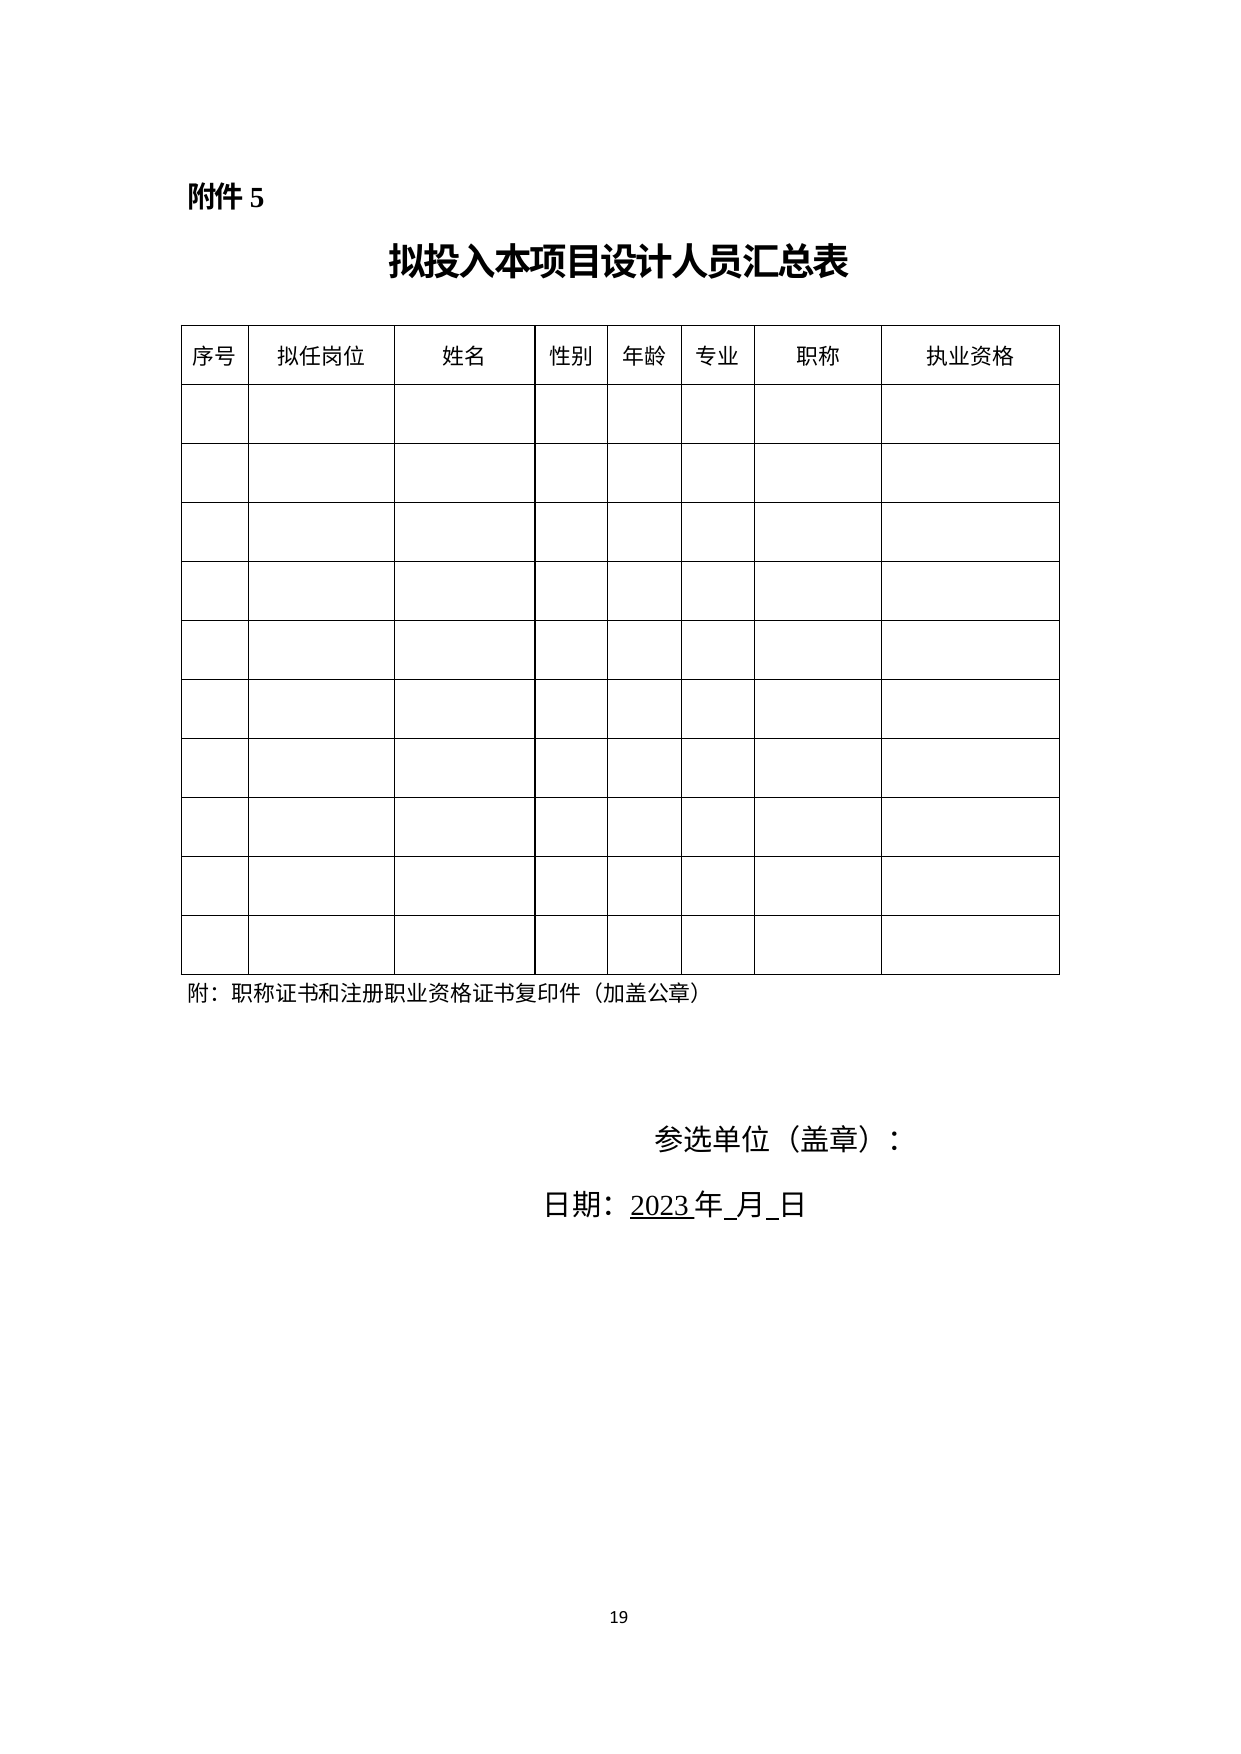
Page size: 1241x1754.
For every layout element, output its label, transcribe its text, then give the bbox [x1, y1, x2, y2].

table_cell [882, 798, 1059, 856]
table_cell [182, 503, 248, 561]
table_cell [395, 916, 534, 974]
table_cell [608, 739, 681, 797]
table_cell [608, 680, 681, 738]
table_cell [755, 798, 881, 856]
table_cell [395, 503, 534, 561]
table_cell [249, 739, 394, 797]
table_cell [682, 503, 754, 561]
table_cell [608, 444, 681, 502]
table_cell [249, 562, 394, 620]
table_header 年龄 [608, 326, 681, 383]
table_header 专业 [682, 326, 754, 383]
text 拟投入本项目设计人员汇总表 [187, 227, 1053, 292]
table_header 职称 [755, 326, 881, 383]
table_cell [536, 857, 607, 915]
table_cell [249, 916, 394, 974]
table_cell [249, 857, 394, 915]
table_cell [182, 857, 248, 915]
table_cell [882, 385, 1059, 443]
table_cell [536, 680, 607, 738]
table_cell [608, 916, 681, 974]
table_cell [608, 621, 681, 679]
table_cell [608, 798, 681, 856]
table_cell [682, 444, 754, 502]
table_cell [682, 798, 754, 856]
table_cell [182, 385, 248, 443]
table_cell [182, 562, 248, 620]
text 附：职称证书和注册职业资格证书复印件（加盖公章） [187, 975, 1053, 1008]
table_cell [882, 680, 1059, 738]
table_cell [755, 562, 881, 620]
table_cell [395, 621, 534, 679]
table_cell [755, 739, 881, 797]
table_cell [682, 857, 754, 915]
text 参选单位（盖章）： [187, 1105, 994, 1170]
table_cell [249, 621, 394, 679]
table_header 性别 [536, 326, 607, 383]
table_cell [536, 562, 607, 620]
table_cell [536, 621, 607, 679]
table_cell [395, 857, 534, 915]
table_cell [682, 562, 754, 620]
table_cell [755, 916, 881, 974]
table_cell [682, 621, 754, 679]
table_cell [682, 916, 754, 974]
table_cell [249, 385, 394, 443]
table_cell [182, 916, 248, 974]
table_cell [249, 798, 394, 856]
table_cell [755, 444, 881, 502]
text 附件5 [187, 162, 1053, 227]
table_cell [536, 916, 607, 974]
table_cell [395, 680, 534, 738]
table_cell [249, 444, 394, 502]
text 日期：2023年 月 日 [187, 1170, 959, 1235]
table_cell [182, 680, 248, 738]
table_cell [182, 798, 248, 856]
table_cell [882, 916, 1059, 974]
table_cell [882, 562, 1059, 620]
table_cell [395, 798, 534, 856]
table_cell [395, 444, 534, 502]
table_cell [182, 739, 248, 797]
table_cell [249, 680, 394, 738]
table_cell [395, 385, 534, 443]
table_cell [536, 385, 607, 443]
table_cell [682, 385, 754, 443]
table_cell [882, 503, 1059, 561]
table_cell [755, 680, 881, 738]
table_cell [608, 562, 681, 620]
table_cell [536, 503, 607, 561]
table_cell [882, 444, 1059, 502]
table_cell [608, 503, 681, 561]
table_cell [536, 444, 607, 502]
table_cell [608, 857, 681, 915]
table_cell [755, 857, 881, 915]
table_header 序号 [182, 326, 248, 383]
table_cell [882, 739, 1059, 797]
table_cell [682, 680, 754, 738]
table_cell [755, 621, 881, 679]
table_header 执业资格 [882, 326, 1059, 383]
table_cell [182, 444, 248, 502]
table_cell [755, 385, 881, 443]
table_cell [882, 621, 1059, 679]
table_header 拟任岗位 [249, 326, 394, 383]
table_cell [755, 503, 881, 561]
table_cell [882, 857, 1059, 915]
table_cell [395, 562, 534, 620]
table_cell [536, 739, 607, 797]
table_cell [536, 798, 607, 856]
table_cell [608, 385, 681, 443]
table_header 姓名 [395, 326, 534, 383]
table_cell [395, 739, 534, 797]
table_cell [682, 739, 754, 797]
table_cell [182, 621, 248, 679]
table_cell [249, 503, 394, 561]
